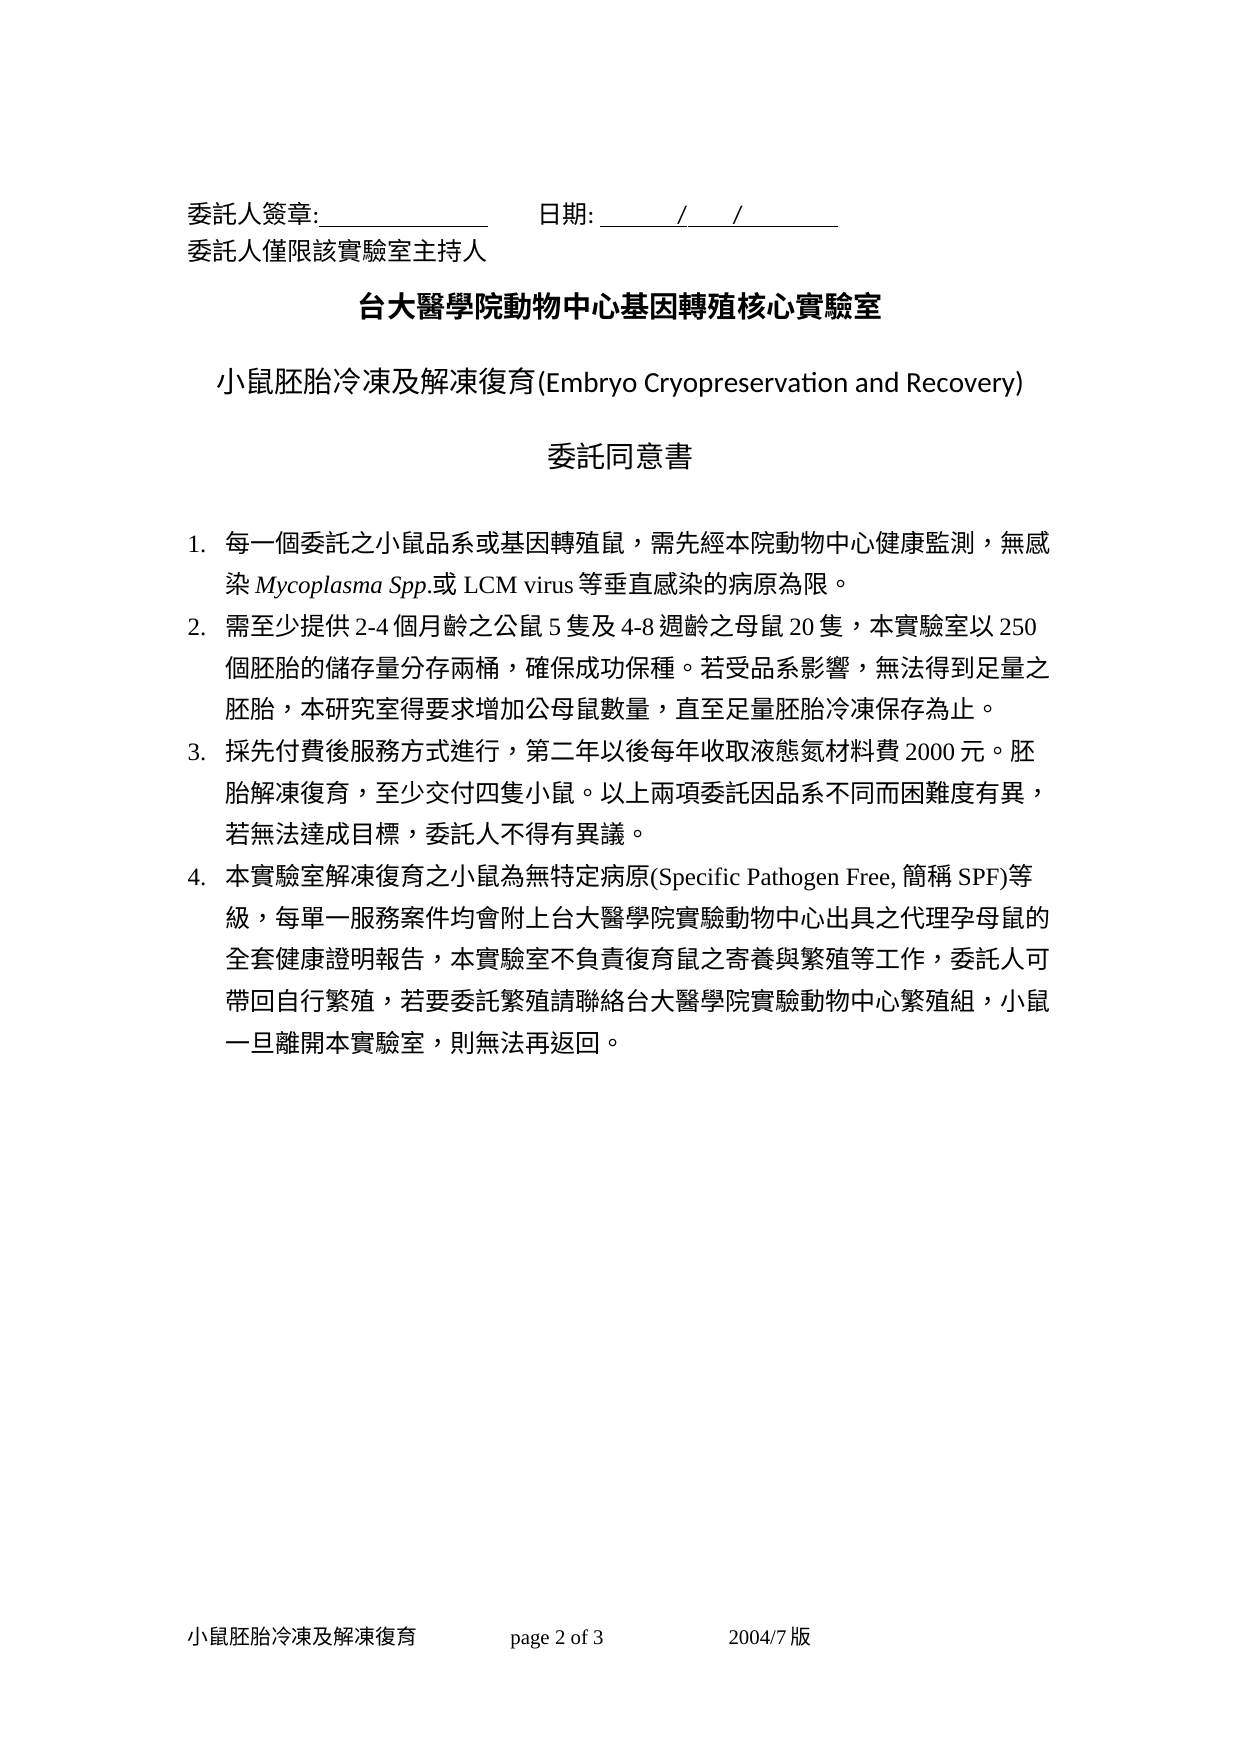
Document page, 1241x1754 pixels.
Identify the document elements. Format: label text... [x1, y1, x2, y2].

text 小鼠胚胎冷凍及解凍復育(Embryo Cryopreservation and Recovery) [187, 342, 1053, 417]
subtitle 委託同意書 [187, 417, 1053, 492]
list 採先付費後服務方式進行，第二年以後每年收取液態氮材料費2000元。胚胎解凍復育，至少交付四隻小鼠。以上兩項委託因品系不同而困難度有異，若無法達成目標，委託人不得有異議。 [187, 731, 1053, 851]
list 本實驗室解凍復育之小鼠為無特定病原(Specific Pathogen Free, 簡稱SPF)等級，每單一服務案件均會附上台大醫學院實驗動物中心出具之代理孕母鼠的全套健康證明報告，本實驗室不負責復育鼠之寄養與繁殖等工作，委託人可帶回自行繁殖，若要委託繁殖請聯絡台大醫學院實驗動物中心繁殖組，小鼠一旦離開本實驗室，則無法再返回。 [187, 856, 1053, 1059]
text 委託人簽章: 日期: / / [187, 195, 1053, 231]
text 委託人僅限該實驗室主持人 [187, 231, 1053, 267]
list 每一個委託之小鼠品系或基因轉殖鼠，需先經本院動物中心健康監測，無感染Mycoplasma Spp.或 LCM virus等垂直感染的病原為限。 [187, 523, 1053, 601]
list 需至少提供2-4個月齡之公鼠5隻及4-8週齡之母鼠20隻，本實驗室以250個胚胎的儲存量分存兩桶，確保成功保種。若受品系影響，無法得到足量之胚胎，本研究室得要求增加公母鼠數量，直至足量胚胎冷凍保存為止。 [187, 606, 1053, 726]
subtitle 台大醫學院動物中心基因轉殖核心實驗室 [187, 267, 1053, 342]
